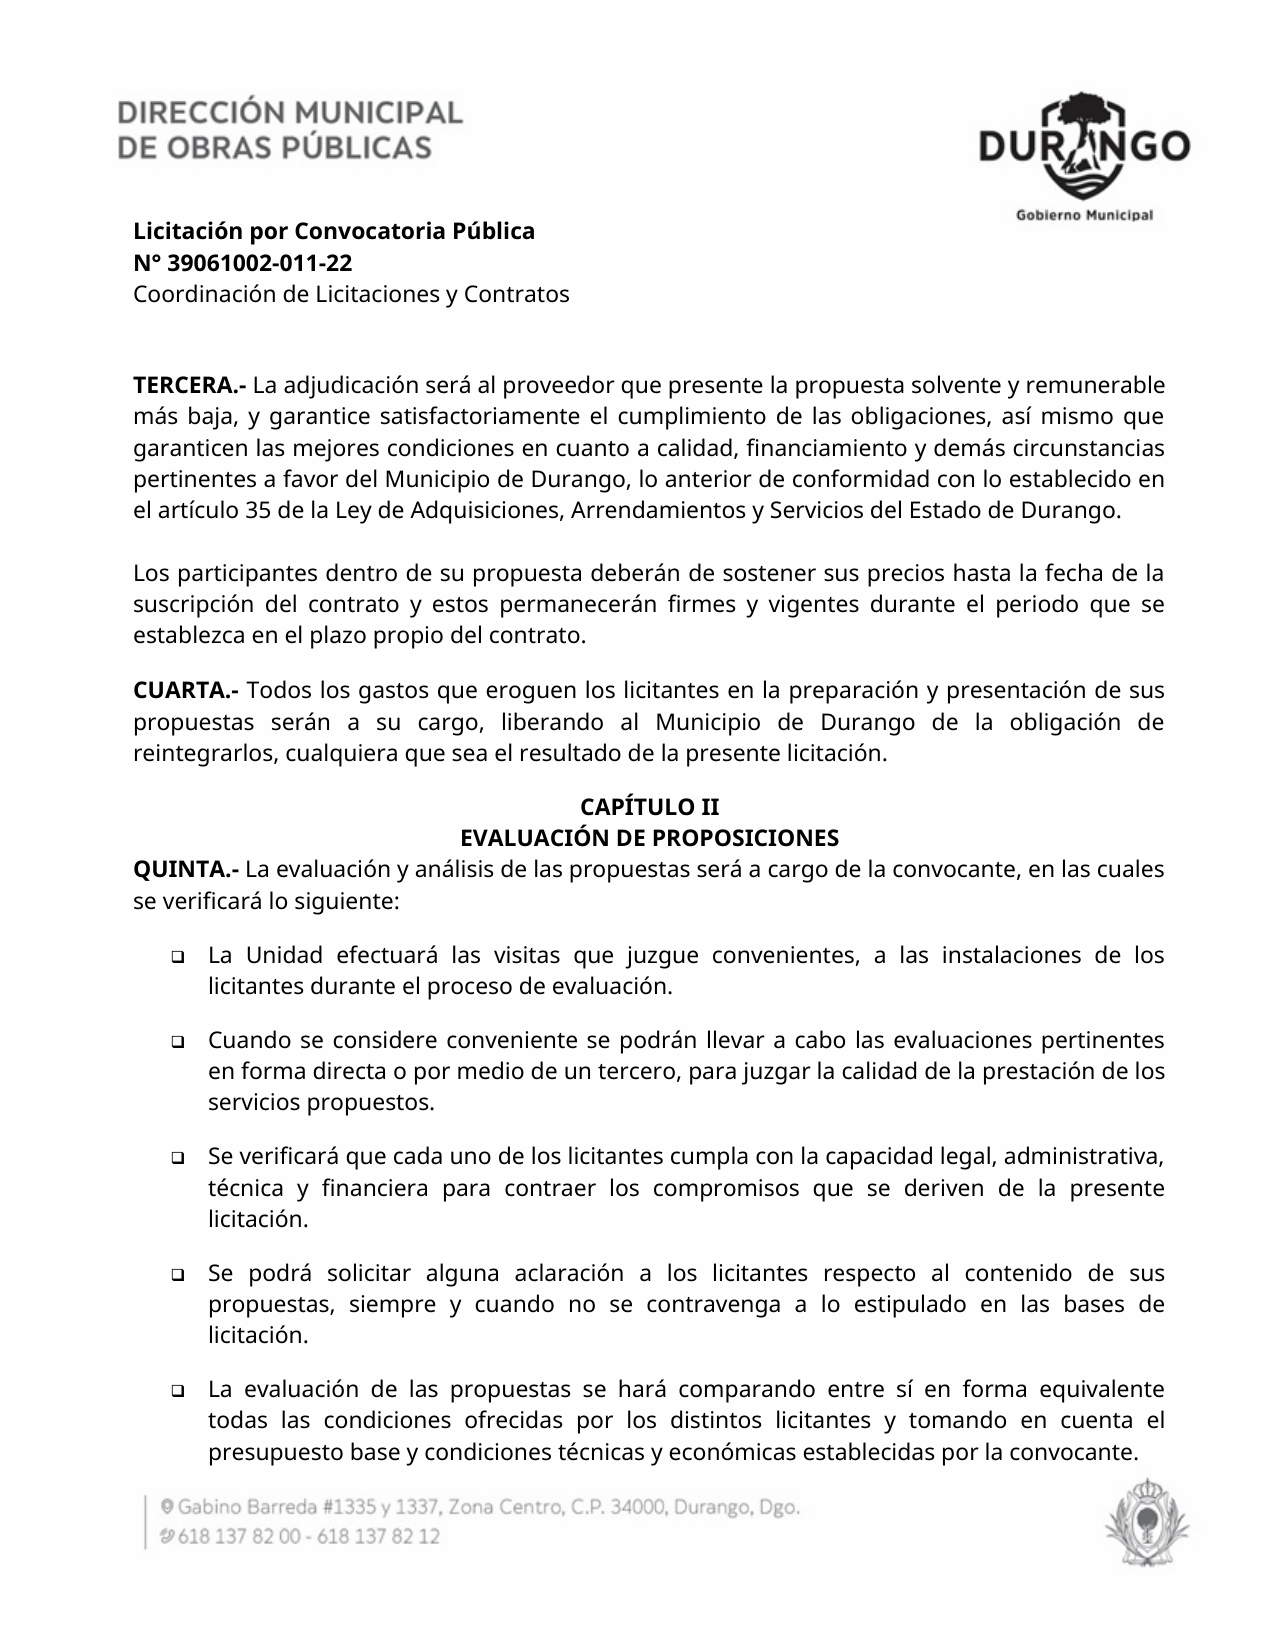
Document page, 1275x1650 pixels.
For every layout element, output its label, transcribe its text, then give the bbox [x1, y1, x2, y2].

list La Unidad efectuará las visitas que juzgue convenientes, a las instalaciones de los licitantes durante el proceso de evaluación. [170, 938, 1166, 1001]
text EVALUACIÓN DE PROPOSICIONES [133, 822, 1166, 853]
picture [34, 6, 1267, 1630]
text CUARTA.- Todos los gastos que eroguen los licitantes en la preparación y presentación de sus propuestas serán a su cargo, liberando al Municipio de Durango de la obligación de reintegrarlos, cualquiera que sea el resultado de la presente licitación. [133, 674, 1166, 768]
subtitle CAPÍTULO II [133, 791, 1166, 822]
list Se verificará que cada uno de los licitantes cumpla con la capacidad legal, administrativa, técnica y financiera para contraer los compromisos que se deriven de la presente licitación. [170, 1140, 1166, 1234]
text Los participantes dentro de su propuesta deberán de sostener sus precios hasta la fecha de la suscripción del contrato y estos permanecerán firmes y vigentes durante el periodo que se establezca en el plazo propio del contrato. [133, 557, 1166, 650]
list Cuando se considere conveniente se podrán llevar a cabo las evaluaciones pertinentes en forma directa o por medio de un tercero, para juzgar la calidad de la prestación de los servicios propuestos. [170, 1024, 1166, 1117]
list Se podrá solicitar alguna aclaración a los licitantes respecto al contenido de sus propuestas, siempre y cuando no se contravenga a lo estipulado en las bases de licitación. [170, 1257, 1166, 1350]
list La evaluación de las propuestas se hará comparando entre sí en forma equivalente todas las condiciones ofrecidas por los distintos licitantes y tomando en cuenta el presupuesto base y condiciones técnicas y económicas establecidas por la convocante. [170, 1373, 1166, 1467]
text TERCERA.- La adjudicación será al proveedor que presente la propuesta solvente y remunerable más baja, y garantice satisfactoriamente el cumplimiento de las obligaciones, así mismo que garanticen las mejores condiciones en cuanto a calidad, financiamiento y demás circunstancias pertinentes a favor del Municipio de Durango, lo anterior de conformidad con lo establecido en el artículo 35 de la Ley de Adquisiciones, Arrendamientos y Servicios del Estado de Durango. [133, 369, 1166, 525]
list QUINTA.- La evaluación y análisis de las propuestas será a cargo de la convocante, en las cuales se verificará lo siguiente: [133, 853, 1166, 916]
